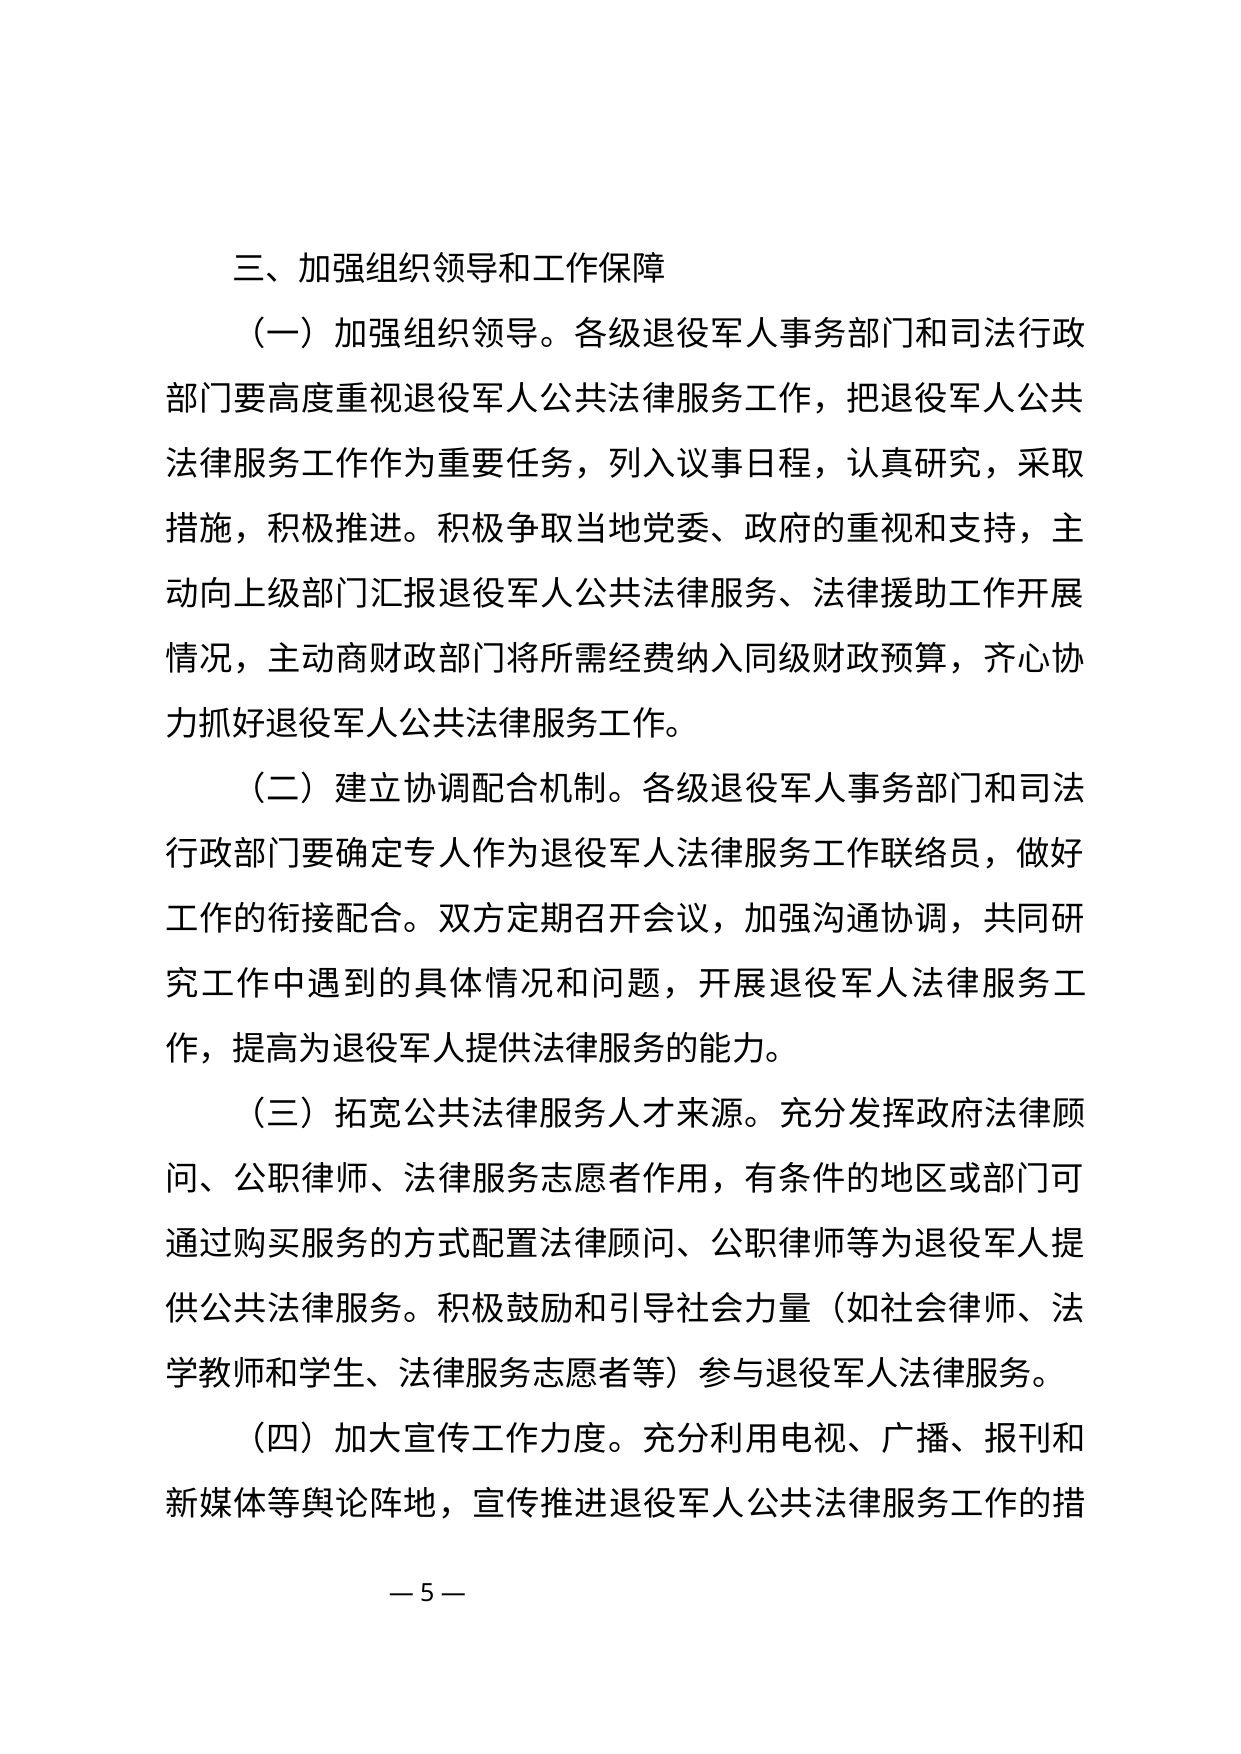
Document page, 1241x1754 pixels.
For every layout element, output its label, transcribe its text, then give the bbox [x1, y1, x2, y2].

text 三、加强组织领导和工作保障 [165, 233, 1087, 298]
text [165, 1403, 1087, 1533]
text （二）建立协调配合机制。各级退役军人事务部门和司法行政部门要确定专人作为退役军人法律服务工作联络员，做好工作的衔接配合。双方定期召开会议，加强沟通协调，共同研究工作中遇到的具体情况和问题，开展退役军人法律服务工作，提高为退役军人提供法律服务的能力。 [165, 753, 1087, 1078]
text （三）拓宽公共法律服务人才来源。充分发挥政府法律顾问、公职律师、法律服务志愿者作用，有条件的地区或部门可通过购买服务的方式配置法律顾问、公职律师等为退役军人提供公共法律服务。积极鼓励和引导社会力量（如社会律师、法学教师和学生、法律服务志愿者等）参与退役军人法律服务。 [165, 1078, 1087, 1403]
text （一）加强组织领导。各级退役军人事务部门和司法行政部门要高度重视退役军人公共法律服务工作，把退役军人公共法律服务工作作为重要任务，列入议事日程，认真研究，采取措施，积极推进。积极争取当地党委、政府的重视和支持，主动向上级部门汇报退役军人公共法律服务、法律援助工作开展情况，主动商财政部门将所需经费纳入同级财政预算，齐心协力抓好退役军人公共法律服务工作。 [165, 298, 1087, 753]
